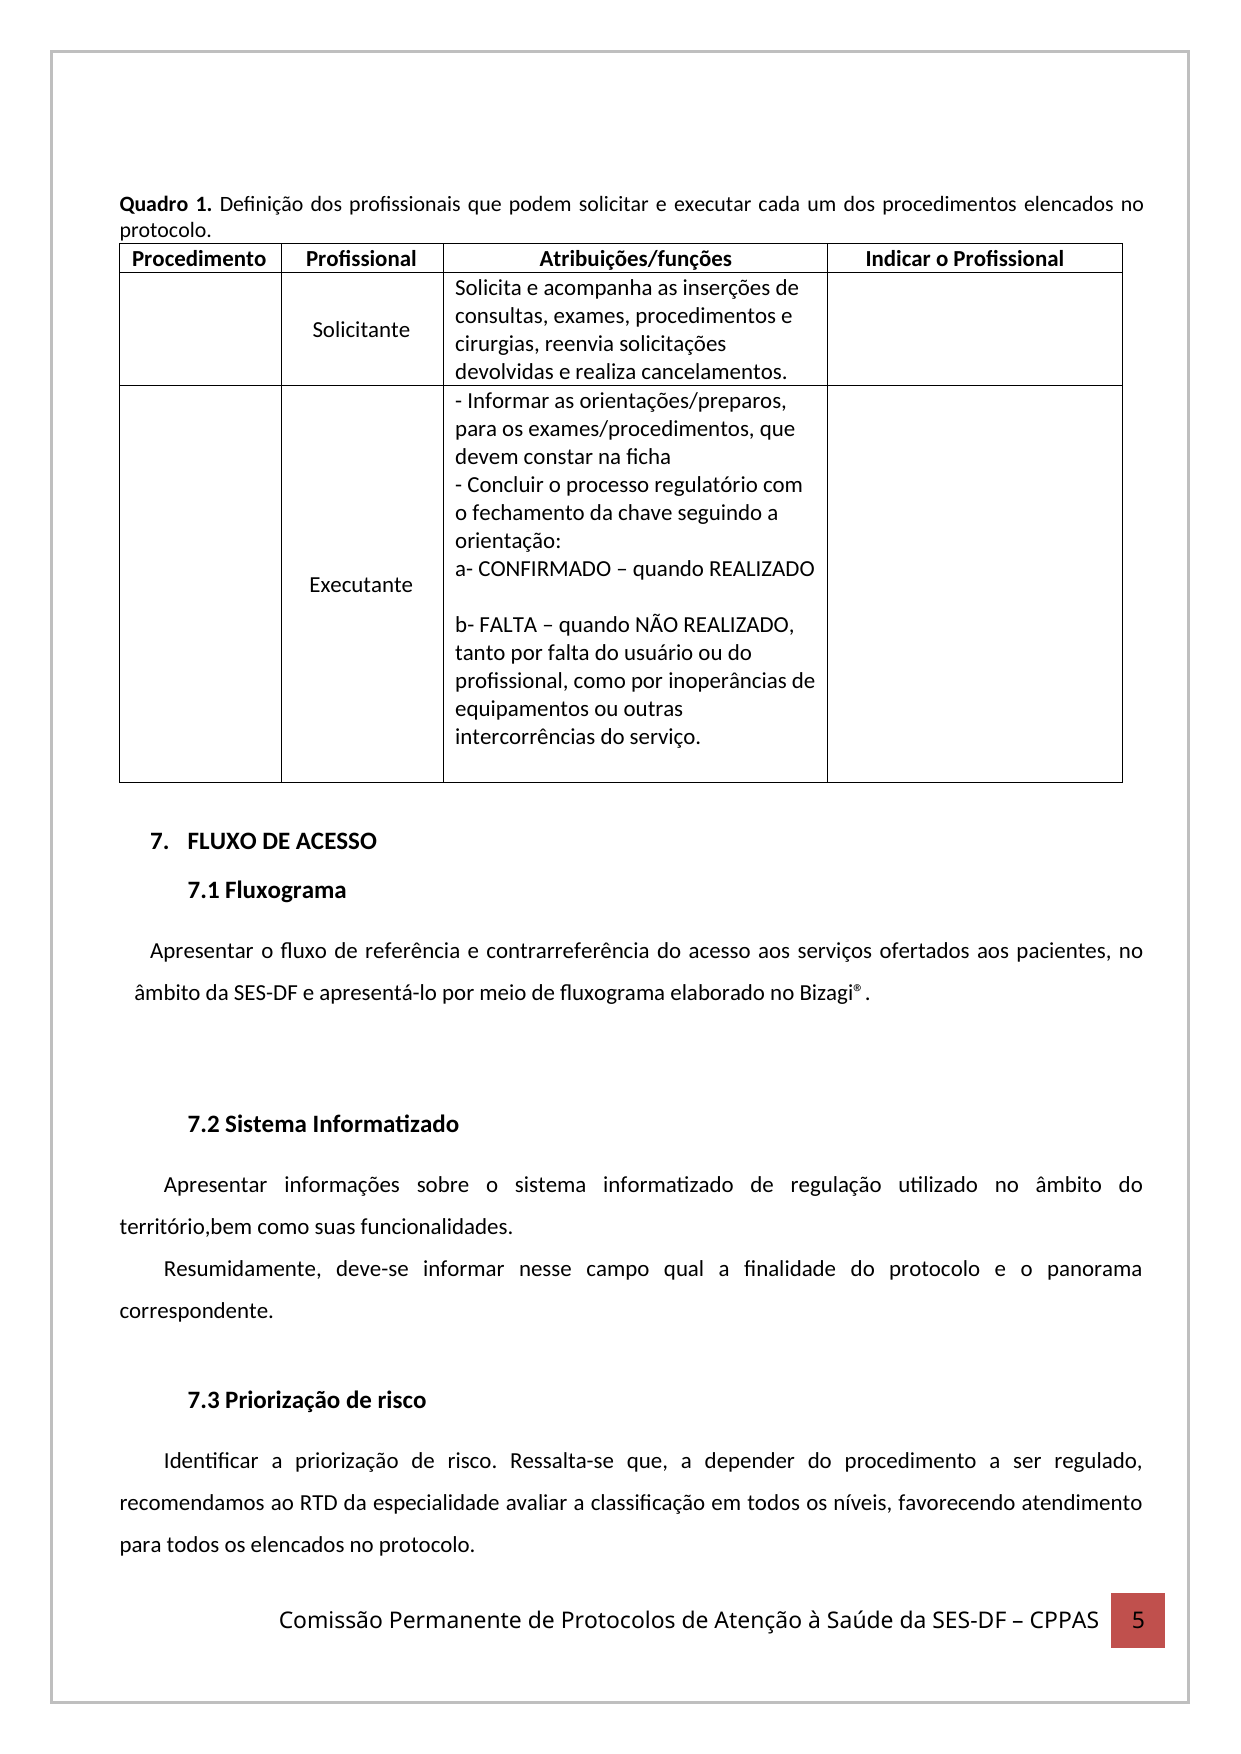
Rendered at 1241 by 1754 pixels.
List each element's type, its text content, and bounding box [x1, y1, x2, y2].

subtitle Sistema Informatizado [187, 1108, 1165, 1139]
table_cell Executante [282, 386, 443, 782]
text Quadro 1. Definição dos profissionais que podem solicitar e executar cada um dos procedimentos elencados no protocolo. [119, 190, 1144, 243]
table_header Atribuições/funções [444, 244, 827, 272]
subtitle Fluxo de Acesso [150, 825, 1165, 855]
table_header Procedimento [120, 244, 281, 272]
text Identificar a priorização de risco. Ressalta-se que, a depender do procedimento a ser regulado, recomendamos ao RTD da especialidade avaliar a classificação em todos os níveis, favorecendo atendimento para todos os elencados no protocolo. [119, 1446, 1145, 1558]
table_cell - Informar as orientações/preparos, para os exames/procedimentos, que devem constar na ficha - Concluir o processo regulatório com o fechamento da chave seguindo a orientação: a- CONFIRMADO – quando REALIZADO b- FALTA – quando NÃO REALIZADO, tanto por falta do usuário ou do profissional, como por inoperâncias de equipamentos ou outras intercorrências do serviço. [444, 386, 827, 782]
table_cell [828, 273, 1122, 385]
table_cell [828, 386, 1122, 782]
subtitle Priorização de risco [187, 1384, 1165, 1415]
text Resumidamente, deve-se informar nesse campo qual a finalidade do protocolo e o panorama correspondente. [119, 1254, 1145, 1324]
table_header Indicar o Profissional [828, 244, 1122, 272]
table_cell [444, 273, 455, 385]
table_cell Solicita e acompanha as inserções de consultas, exames, procedimentos e cirurgias, reenvia solicitações devolvidas e realiza cancelamentos. [727, 273, 827, 385]
text Apresentar o fluxo de referência e contrarreferência do acesso aos serviços ofertados aos pacientes, no âmbito da SES-DF e apresentá-lo por meio de fluxograma elaborado no Bizagi®. [134, 936, 1145, 1006]
subtitle Fluxograma [187, 875, 1165, 905]
table_header Profissional [282, 244, 443, 272]
table_cell [120, 273, 281, 385]
table_cell [120, 386, 281, 782]
table_cell Solicitante [282, 273, 443, 385]
text Apresentar informações sobre o sistema informatizado de regulação utilizado no âmbito do território,bem como suas funcionalidades. [119, 1170, 1145, 1240]
